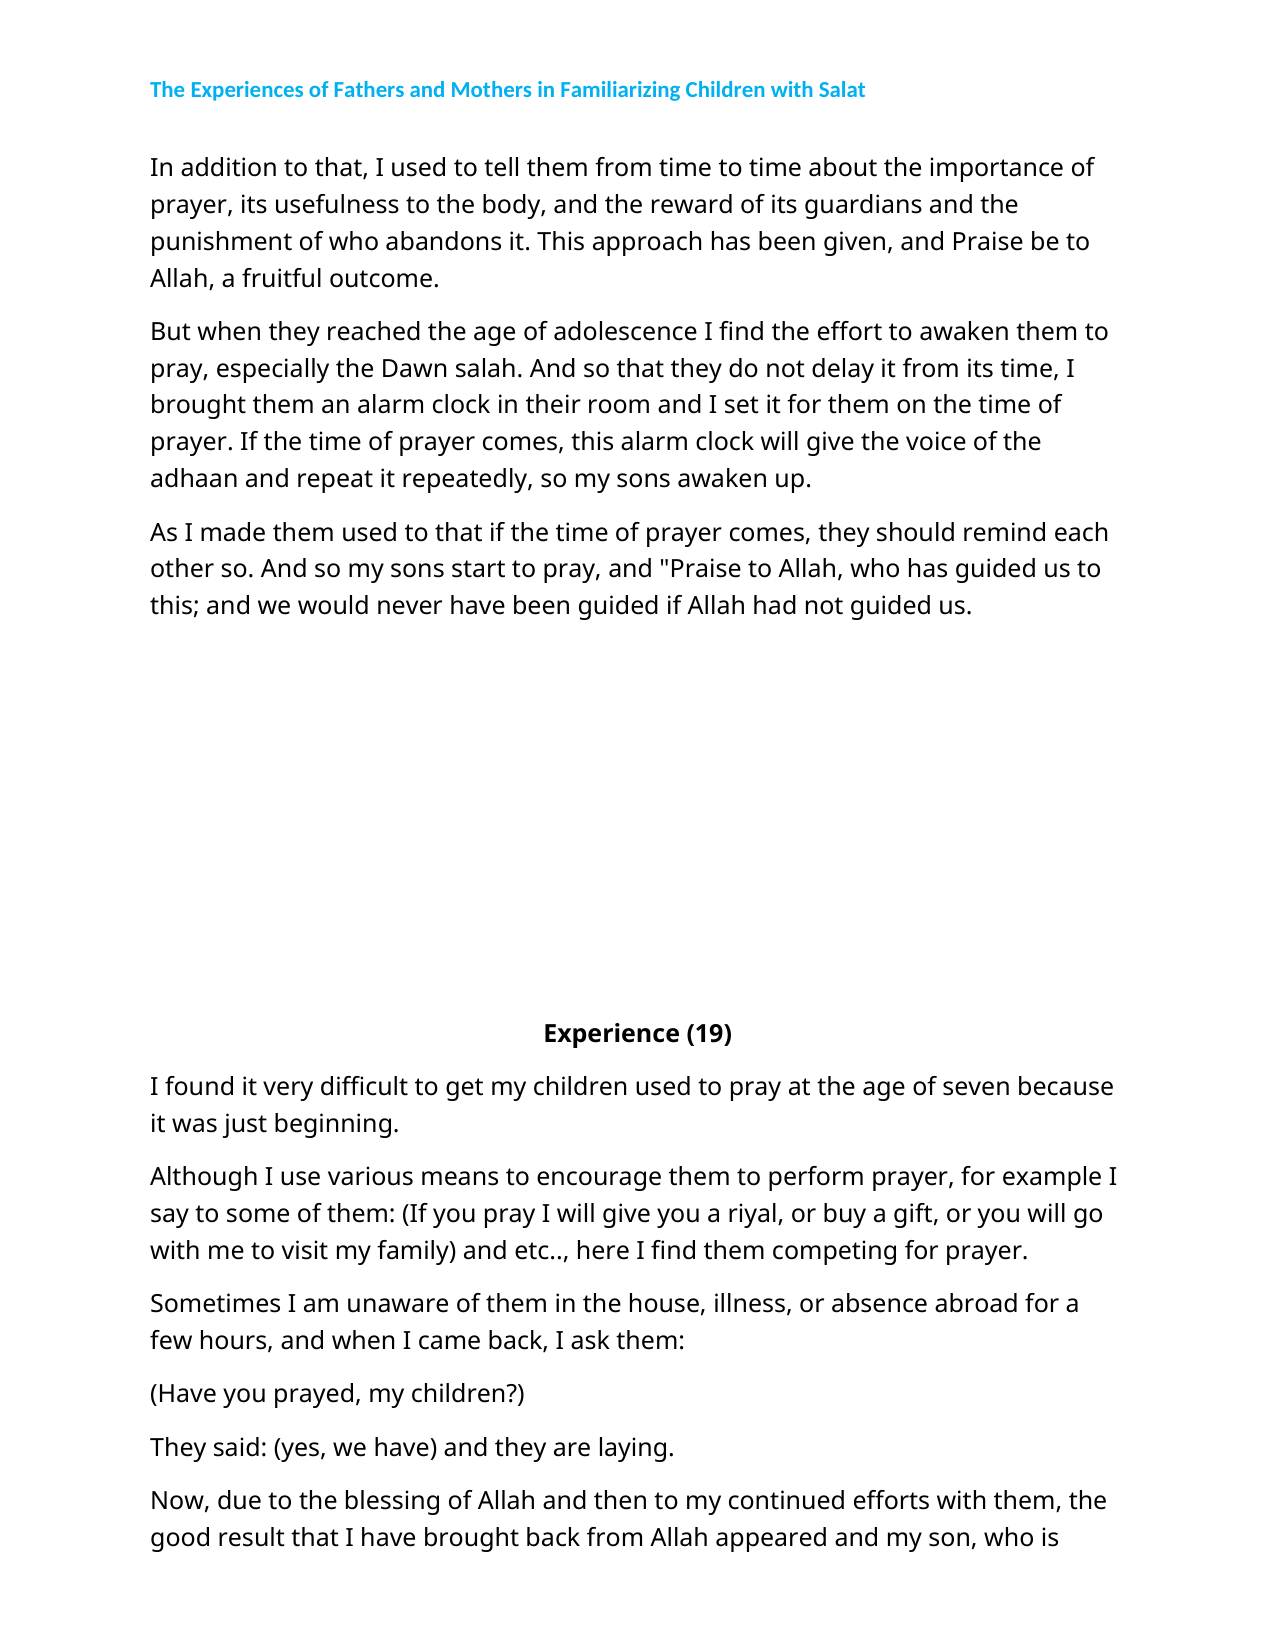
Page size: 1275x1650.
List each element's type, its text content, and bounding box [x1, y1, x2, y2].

text But when they reached the age of adolescence I find the effort to awaken them to pray, especially the Dawn salah. And so that they do not delay it from its time, I brought them an alarm clock in their room and I set it for them on the time of prayer. If the time of prayer comes, this alarm clock will give the voice of the adhaan and repeat it repeatedly, so my sons awaken up. [150, 314, 1125, 495]
text Sometimes I am unaware of them in the house, illness, or absence abroad for a few hours, and when I came back, I ask them: [150, 1286, 1125, 1357]
text As I made them used to that if the time of prayer comes, they should remind each other so. And so my sons start to pray, and "Praise to Allah, who has guided us to this; and we would never have been guided if Allah had not guided us. [150, 514, 1125, 622]
text In addition to that, I used to tell them from time to time about the importance of prayer, its usefulness to the body, and the reward of its guardians and the punishment of who abandons it. This approach has been given, and Praise be to Allah, a fruitful outcome. [150, 150, 1125, 294]
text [150, 1483, 1125, 1554]
text I found it very difficult to get my children used to pray at the age of seven because it was just beginning. [150, 1069, 1125, 1139]
text They said: (yes, we have) and they are laying. [150, 1429, 1125, 1463]
text (Have you prayed, my children?) [150, 1376, 1125, 1410]
text Although I use various means to encourage them to perform prayer, for example I say to some of them: (If you pray I will give you a riyal, or buy a gift, or you will go with me to visit my family) and etc.., here I find them competing for prayer. [150, 1159, 1125, 1266]
text Experience (19) [150, 1015, 1125, 1049]
